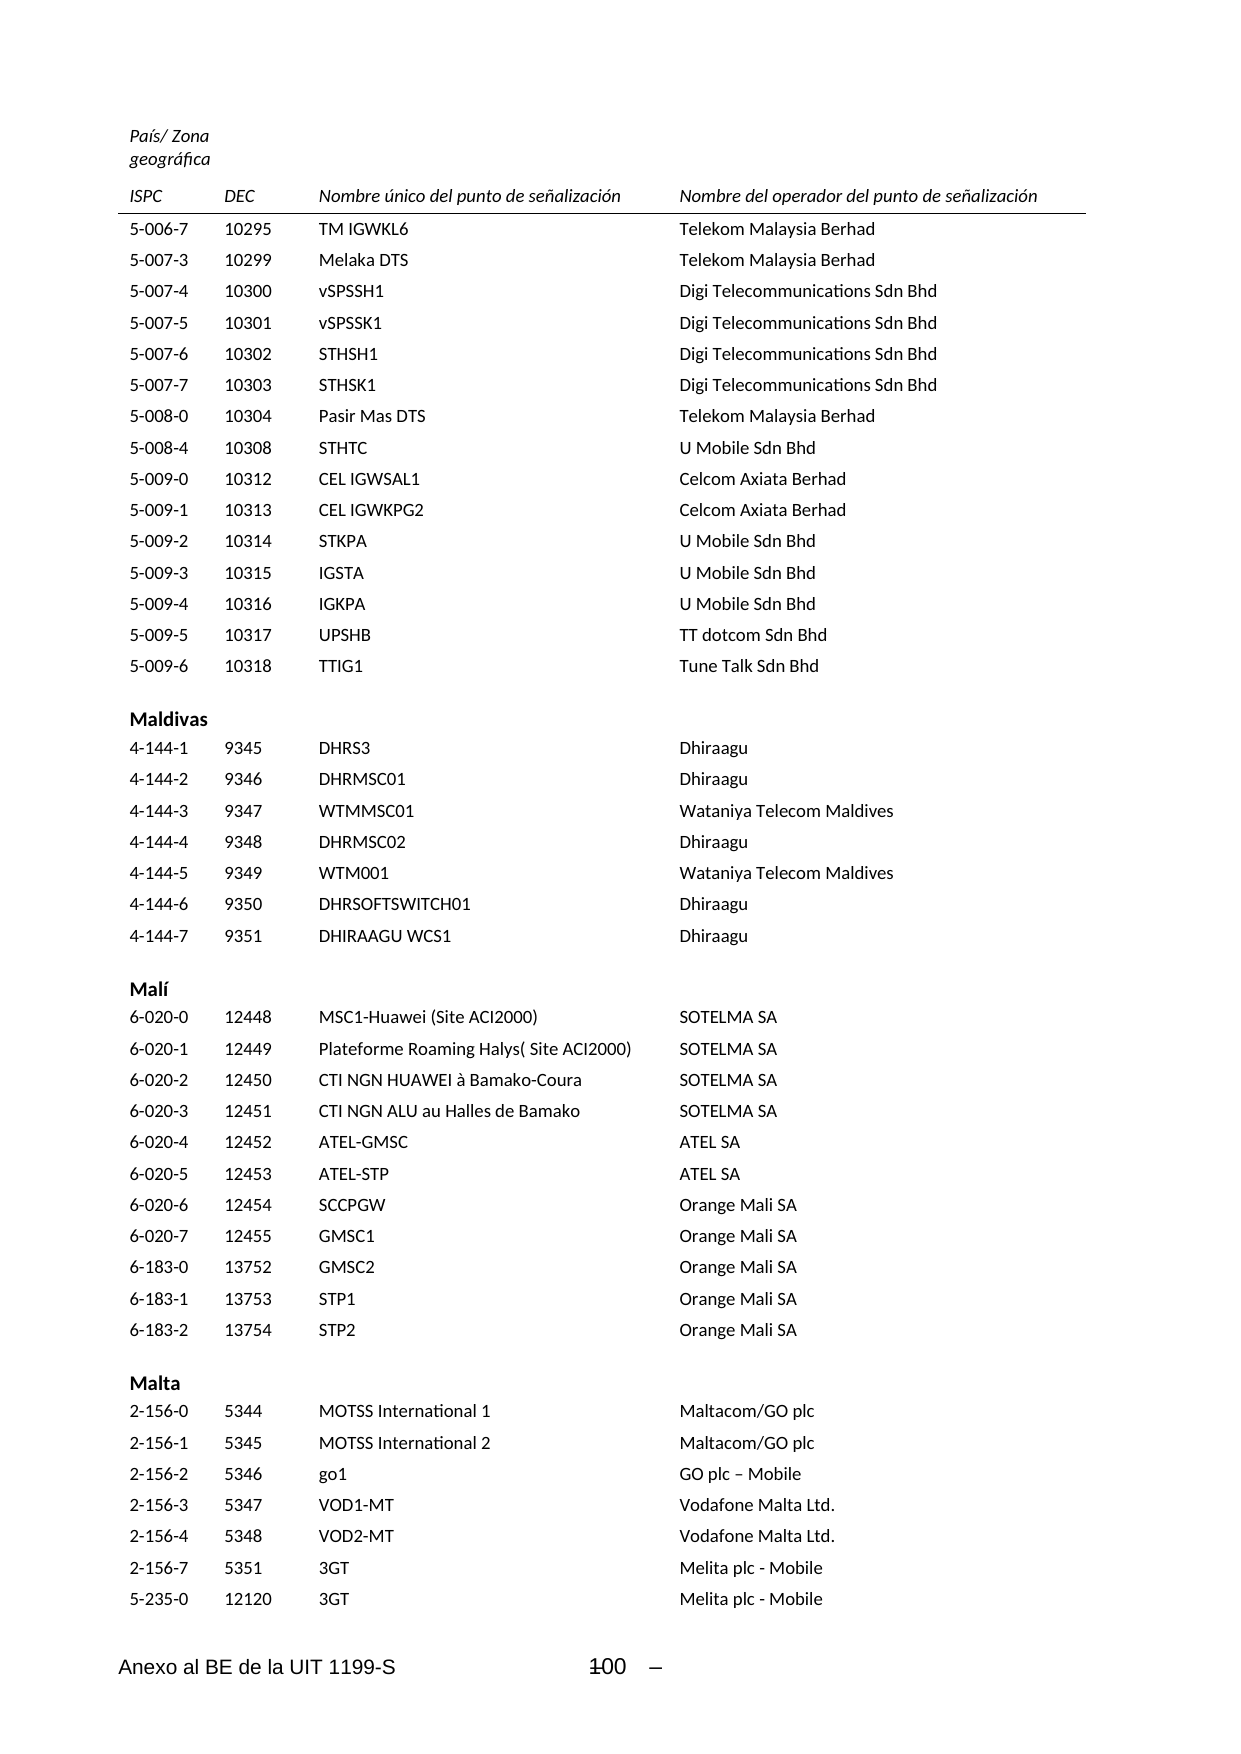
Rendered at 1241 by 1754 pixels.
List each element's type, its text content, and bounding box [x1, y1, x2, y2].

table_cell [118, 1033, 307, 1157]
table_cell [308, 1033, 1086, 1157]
table_cell ISPC [118, 176, 213, 213]
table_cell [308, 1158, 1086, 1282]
table_header Nombre único del punto de señalización [308, 118, 668, 213]
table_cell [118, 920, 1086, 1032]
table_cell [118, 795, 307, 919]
table_cell DEC [213, 176, 307, 213]
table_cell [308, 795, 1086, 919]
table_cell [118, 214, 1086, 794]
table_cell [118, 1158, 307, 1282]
table_header Nombre del operador del punto de señalización [668, 118, 1086, 213]
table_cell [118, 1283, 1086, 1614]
table_header País/ Zona geográfica [118, 118, 307, 176]
